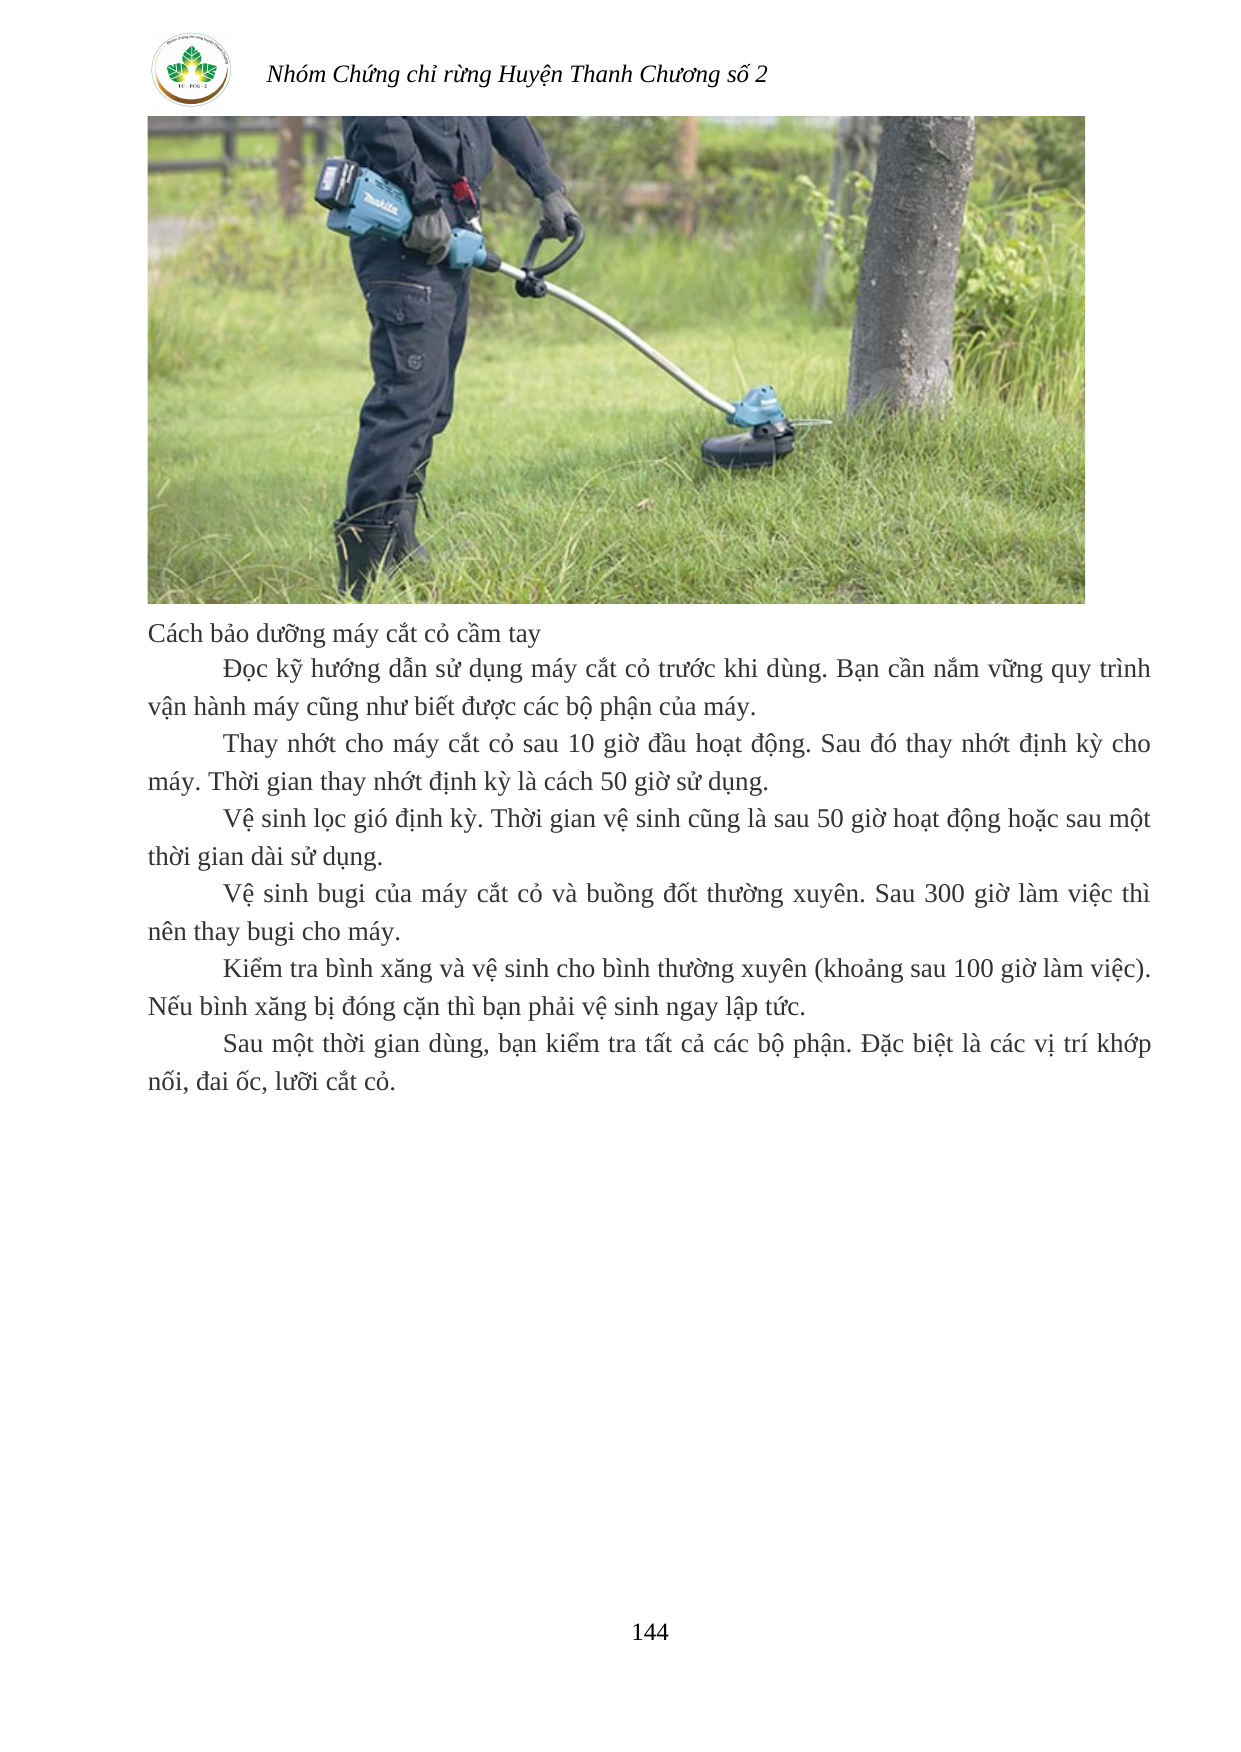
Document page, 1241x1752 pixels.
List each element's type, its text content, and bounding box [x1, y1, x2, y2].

picture [147, 116, 1086, 604]
text Vệ sinh bugi của máy cắt cỏ và buồng đốt thường xuyên. Sau 300 giờ làm việc thì nên thay bugi cho máy. [148, 873, 1152, 948]
text Sau một thời gian dùng, bạn kiểm tra tất cả các bộ phận. Đặc biệt là các vị trí khớp nối, đai ốc, lưỡi cắt cỏ. [148, 1023, 1152, 1098]
picture [146, 29, 237, 111]
text Đọc kỹ hướng dẫn sử dụng máy cắt cỏ trước khi dùng. Bạn cần nắm vững quy trình vận hành máy cũng như biết được các bộ phận của máy. [148, 648, 1152, 723]
text Kiểm tra bình xăng và vệ sinh cho bình thường xuyên (khoảng sau 100 giờ làm việc). Nếu bình xăng bị đóng cặn thì bạn phải vệ sinh ngay lập tức. [148, 948, 1152, 1023]
text Vệ sinh lọc gió định kỳ. Thời gian vệ sinh cũng là sau 50 giờ hoạt động hoặc sau một thời gian dài sử dụng. [148, 798, 1152, 873]
text Thay nhớt cho máy cắt cỏ sau 10 giờ đầu hoạt động. Sau đó thay nhớt định kỳ cho máy. Thời gian thay nhớt định kỳ là cách 50 giờ sử dụng. [148, 723, 1152, 798]
text Cách bảo dưỡng máy cắt cỏ cầm tay [148, 604, 1152, 648]
